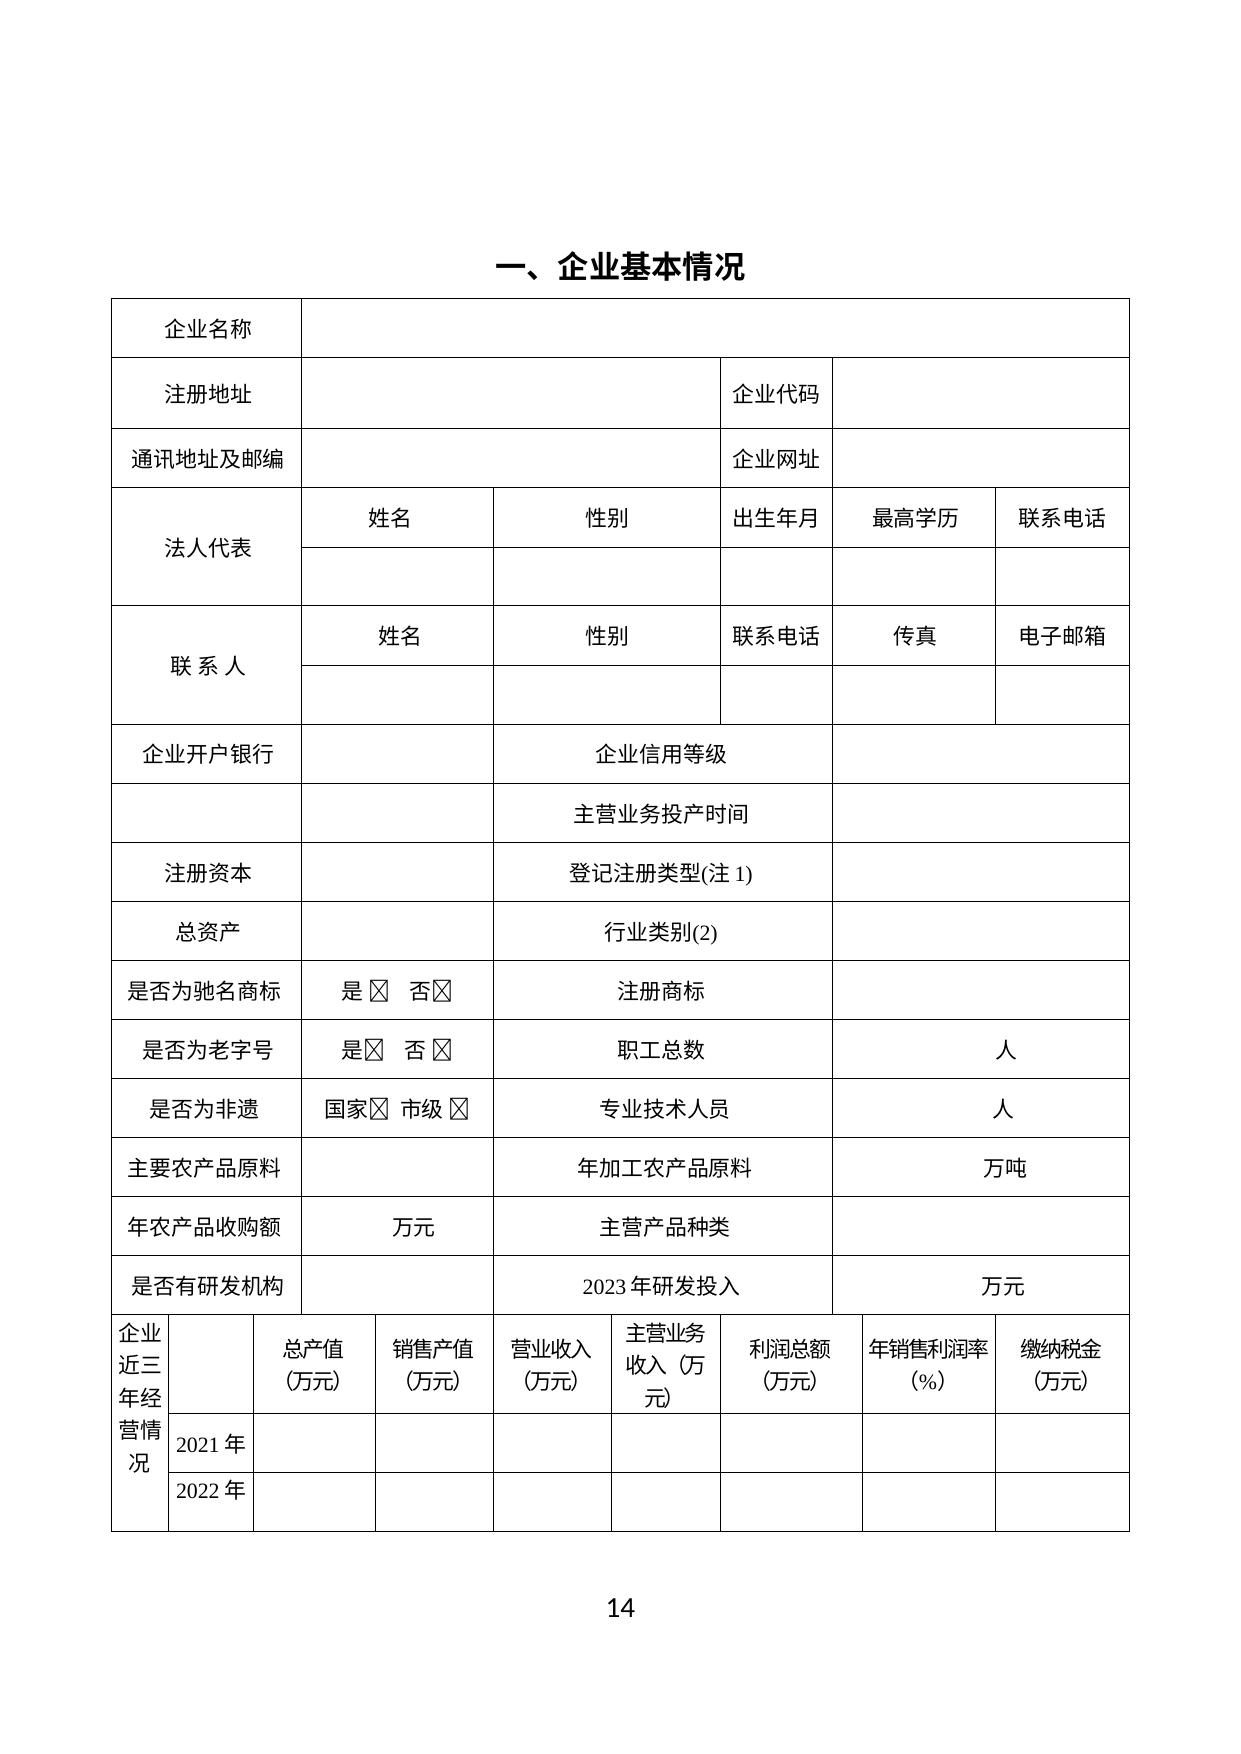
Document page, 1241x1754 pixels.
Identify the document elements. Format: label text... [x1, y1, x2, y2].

table_cell 是 否 [302, 1020, 493, 1078]
table_cell 年加工农产品原料 [494, 1138, 832, 1196]
table_cell 国家 市级 [302, 1079, 493, 1137]
table_cell [302, 784, 493, 842]
table_cell 企业代码 [721, 358, 832, 428]
table_cell 企业网址 [721, 429, 832, 487]
table_cell 销售产值 （万元） [376, 1315, 493, 1413]
table_cell [376, 1473, 493, 1531]
table_cell 传真 [833, 606, 995, 664]
table_cell 是 否 [302, 961, 493, 1019]
table_cell [302, 725, 493, 783]
table_cell 年销售利润率（%） [863, 1315, 995, 1413]
table_cell [302, 1256, 493, 1314]
table_cell [863, 1473, 995, 1531]
table_cell 主要农产品原料 [112, 1138, 301, 1196]
table_cell 万元 [833, 1256, 1129, 1314]
table_cell 主营产品种类 [494, 1197, 832, 1255]
table_cell [721, 666, 832, 723]
table_cell [494, 1414, 611, 1472]
table_cell [302, 1138, 493, 1196]
table_cell [863, 1414, 995, 1472]
table_cell 万元 [302, 1197, 493, 1255]
table_cell [833, 784, 1129, 842]
table_cell 利润总额 （万元） [721, 1315, 862, 1413]
table_cell [302, 902, 493, 960]
table_cell [833, 429, 1129, 487]
table_cell 联系电话 [996, 488, 1129, 546]
table_cell [254, 1473, 375, 1531]
table_cell [494, 666, 720, 723]
table_cell 性别 [494, 606, 720, 664]
table_cell [376, 1414, 493, 1472]
table_cell 企业信用等级 [494, 725, 832, 783]
table_cell [996, 548, 1129, 605]
table_cell 联 系 人 [112, 606, 301, 723]
table_cell [302, 843, 493, 901]
table_cell 总资产 [112, 902, 301, 960]
table_cell 最高学历 [833, 488, 995, 546]
table_cell 人 [833, 1079, 1129, 1137]
table_cell [721, 1414, 862, 1472]
table_cell 性别 [494, 488, 720, 546]
table_cell 人 [833, 1020, 1129, 1078]
table_header [302, 299, 1129, 357]
table_cell 是否为驰名商标 [112, 961, 301, 1019]
table_cell 营业收入 （万元） [494, 1315, 611, 1413]
table_header 企业名称 [112, 299, 301, 357]
table_cell 2021年 [169, 1414, 253, 1472]
table_cell 总产值 （万元） [254, 1315, 375, 1413]
table_cell [112, 784, 301, 842]
table_cell 主营业务投产时间 [494, 784, 832, 842]
table_cell 注册地址 [112, 358, 301, 428]
table_cell [302, 666, 493, 723]
table_cell 电子邮箱 [996, 606, 1129, 664]
table_cell [612, 1473, 720, 1531]
table_cell [721, 548, 832, 605]
table_cell 2023年研发投入 [494, 1256, 832, 1314]
table_cell [721, 1473, 862, 1531]
table_cell [833, 548, 995, 605]
table_cell 企业开户银行 [112, 725, 301, 783]
table_cell 出生年月 [721, 488, 832, 546]
table_cell [833, 666, 995, 723]
table_cell [833, 902, 1129, 960]
table_cell 主营业务收入（万元） [612, 1315, 720, 1413]
table_cell 登记注册类型(注1) [494, 843, 832, 901]
table_cell 职工总数 [494, 1020, 832, 1078]
table_cell [833, 1197, 1129, 1255]
table_cell [833, 358, 1129, 428]
table_cell 姓名 [302, 606, 493, 664]
table_cell 年农产品收购额 [112, 1197, 301, 1255]
table_cell [833, 961, 1129, 1019]
table_cell 姓名 [302, 488, 493, 546]
table_cell [833, 843, 1129, 901]
table_cell 行业类别(2) [494, 902, 832, 960]
table_cell [169, 1315, 253, 1413]
table_cell [996, 1473, 1129, 1531]
table_cell [494, 548, 720, 605]
table_cell 缴纳税金 （万元） [996, 1315, 1129, 1413]
table_cell 通讯地址及邮编 [112, 429, 301, 487]
table_cell 是否有研发机构 [112, 1256, 301, 1314]
table_cell 是否为非遗 [112, 1079, 301, 1137]
table_cell [612, 1414, 720, 1472]
table_cell 法人代表 [112, 488, 301, 605]
table_cell 注册商标 [494, 961, 832, 1019]
table_cell [996, 666, 1129, 723]
table_cell [302, 358, 720, 428]
table_cell 联系电话 [721, 606, 832, 664]
table_cell 企业近三年经营情况 [112, 1315, 168, 1531]
table_cell [833, 725, 1129, 783]
table_cell 万吨 [833, 1138, 1129, 1196]
table_cell 2022年 [169, 1473, 253, 1531]
table_cell [494, 1473, 611, 1531]
table_cell [996, 1414, 1129, 1472]
table_cell [254, 1414, 375, 1472]
table_cell [302, 429, 720, 487]
table_cell [302, 548, 493, 605]
table_cell 专业技术人员 [494, 1079, 832, 1137]
table_cell 是否为老字号 [112, 1020, 301, 1078]
text 一、企业基本情况 [153, 233, 1087, 298]
table_cell 注册资本 [112, 843, 301, 901]
